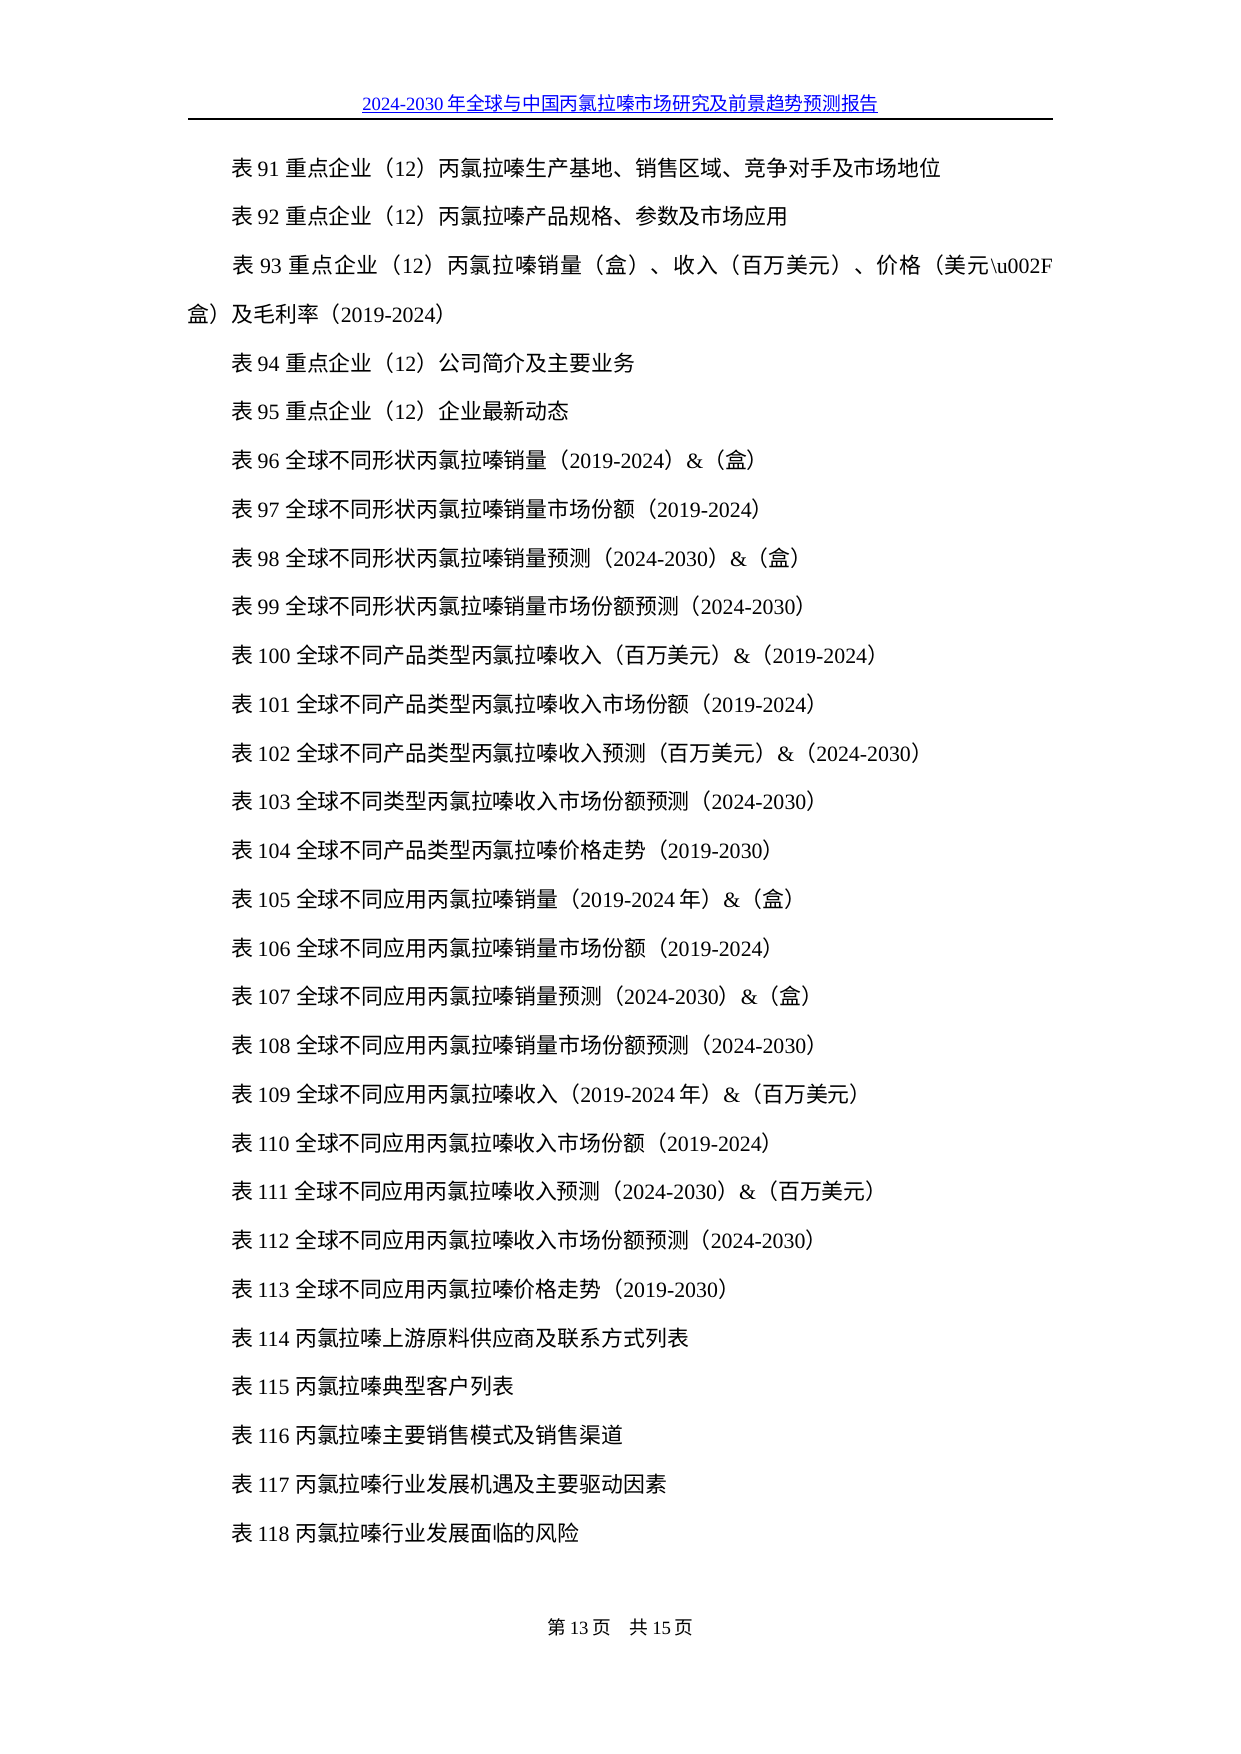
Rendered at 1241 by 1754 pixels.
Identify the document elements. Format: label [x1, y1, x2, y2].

text [187, 150, 1053, 1548]
